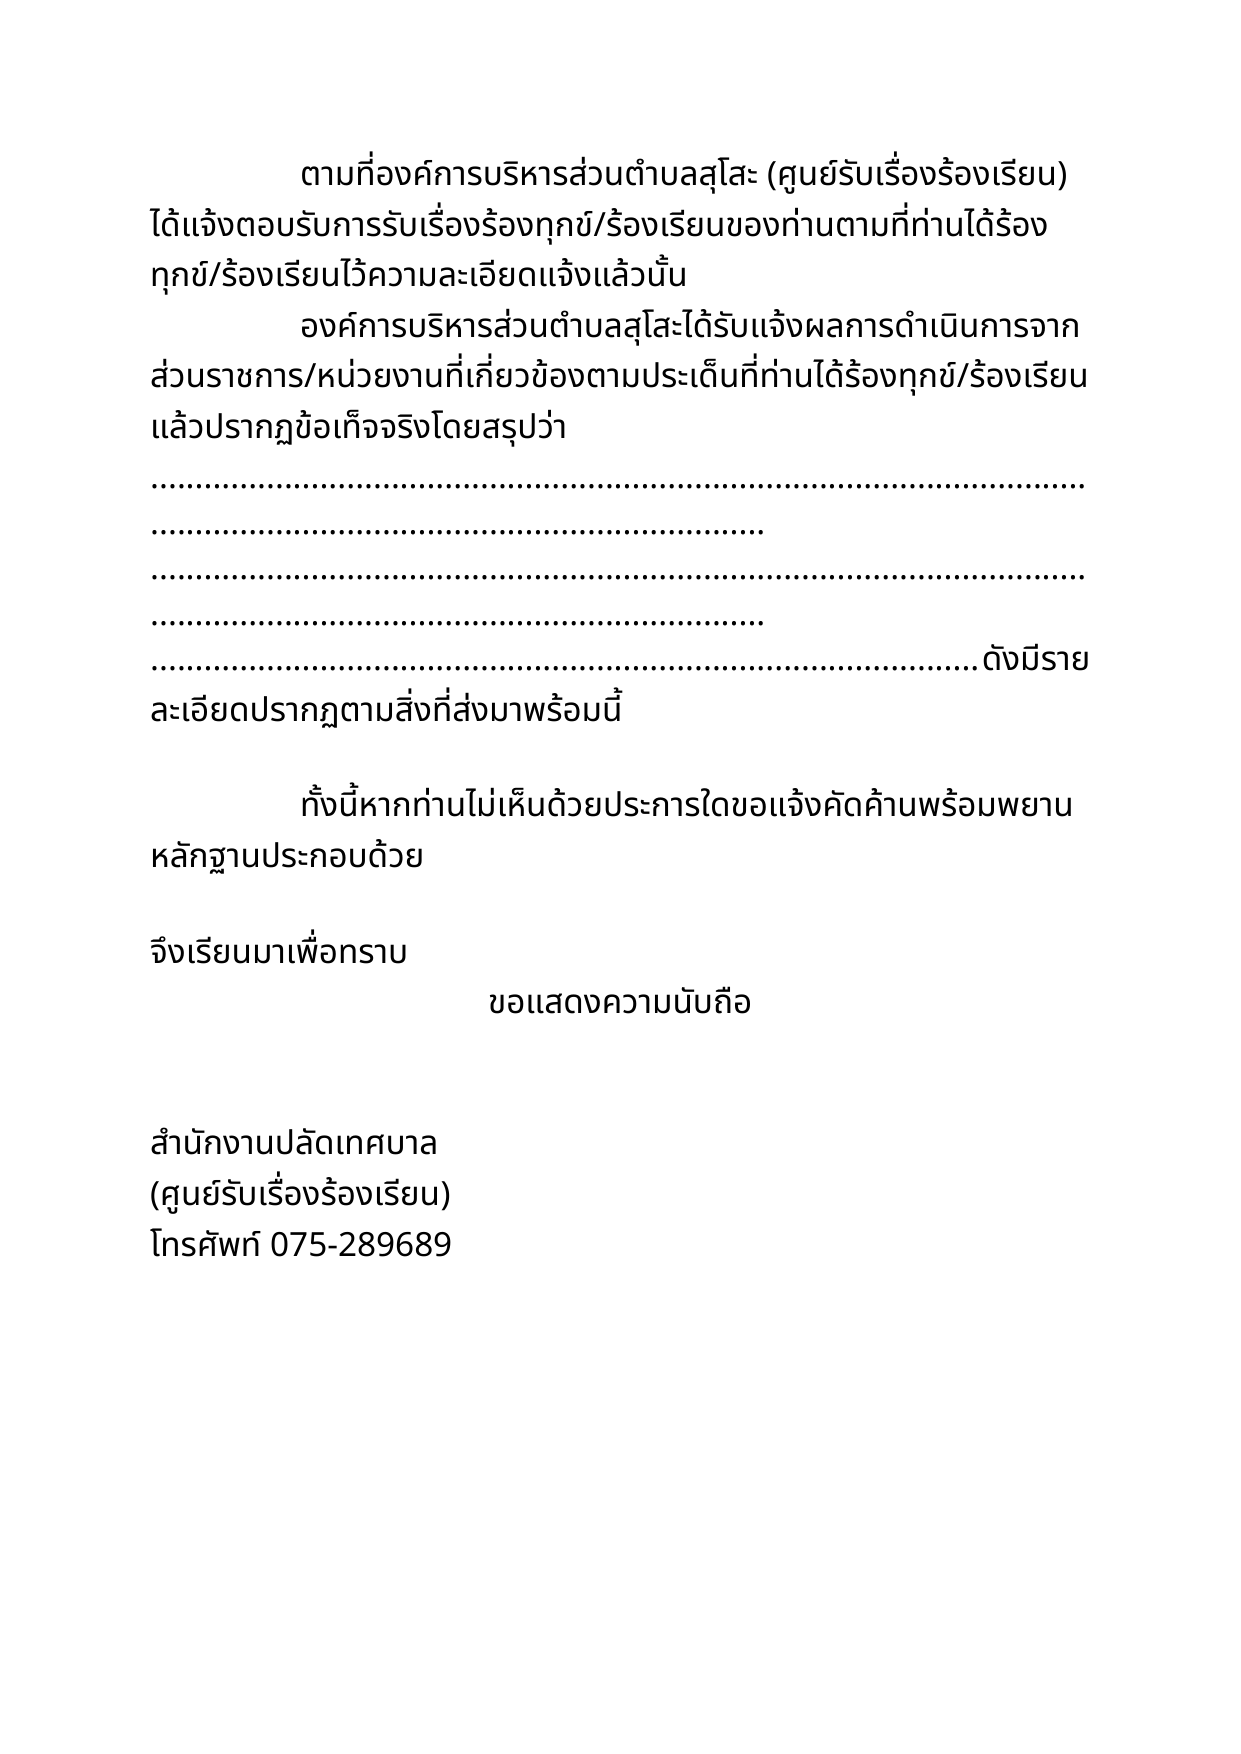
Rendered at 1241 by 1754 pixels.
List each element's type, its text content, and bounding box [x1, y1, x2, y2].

text ทั้งนี้หากท่านไม่เห็นด้วยประการใดขอแจ้งคัดค้านพร้อมพยานหลักฐานประกอบด้วย [150, 781, 1090, 882]
text สำนักงานปลัดเทศบาล [150, 1119, 1090, 1170]
text .............................................................................................................................................................................. [150, 453, 1090, 544]
text ตามที่องค์การบริหารส่วนตำบลสุโสะ (ศูนย์รับเรื่องร้องเรียน) ได้แจ้งตอบรับการรับเรื่องร้องทุกข์/ร้องเรียนของท่านตามที่ท่านได้ร้องทุกข์/ร้องเรียนไว้ความละเอียดแจ้งแล้วนั้น [150, 150, 1090, 302]
text โทรศัพท์ 075-289689 [150, 1220, 1090, 1271]
text .............................................................................................................................................................................. [150, 544, 1090, 635]
text จึงเรียนมาเพื่อทราบ [150, 928, 1090, 978]
text (ศูนย์รับเรื่องร้องเรียน) [150, 1170, 1090, 1220]
text ขอแสดงความนับถือ [150, 978, 1090, 1028]
text .............................................................................................ดังมีรายละเอียดปรากฏตามสิ่งที่ส่งมาพร้อมนี้ [150, 635, 1090, 736]
text องค์การบริหารส่วนตำบลสุโสะได้รับแจ้งผลการดำเนินการจากส่วนราชการ/หน่วยงานที่เกี่ยวข้องตามประเด็นที่ท่านได้ร้องทุกข์/ร้องเรียนแล้วปรากฏข้อเท็จจริงโดยสรุปว่า [150, 302, 1090, 453]
